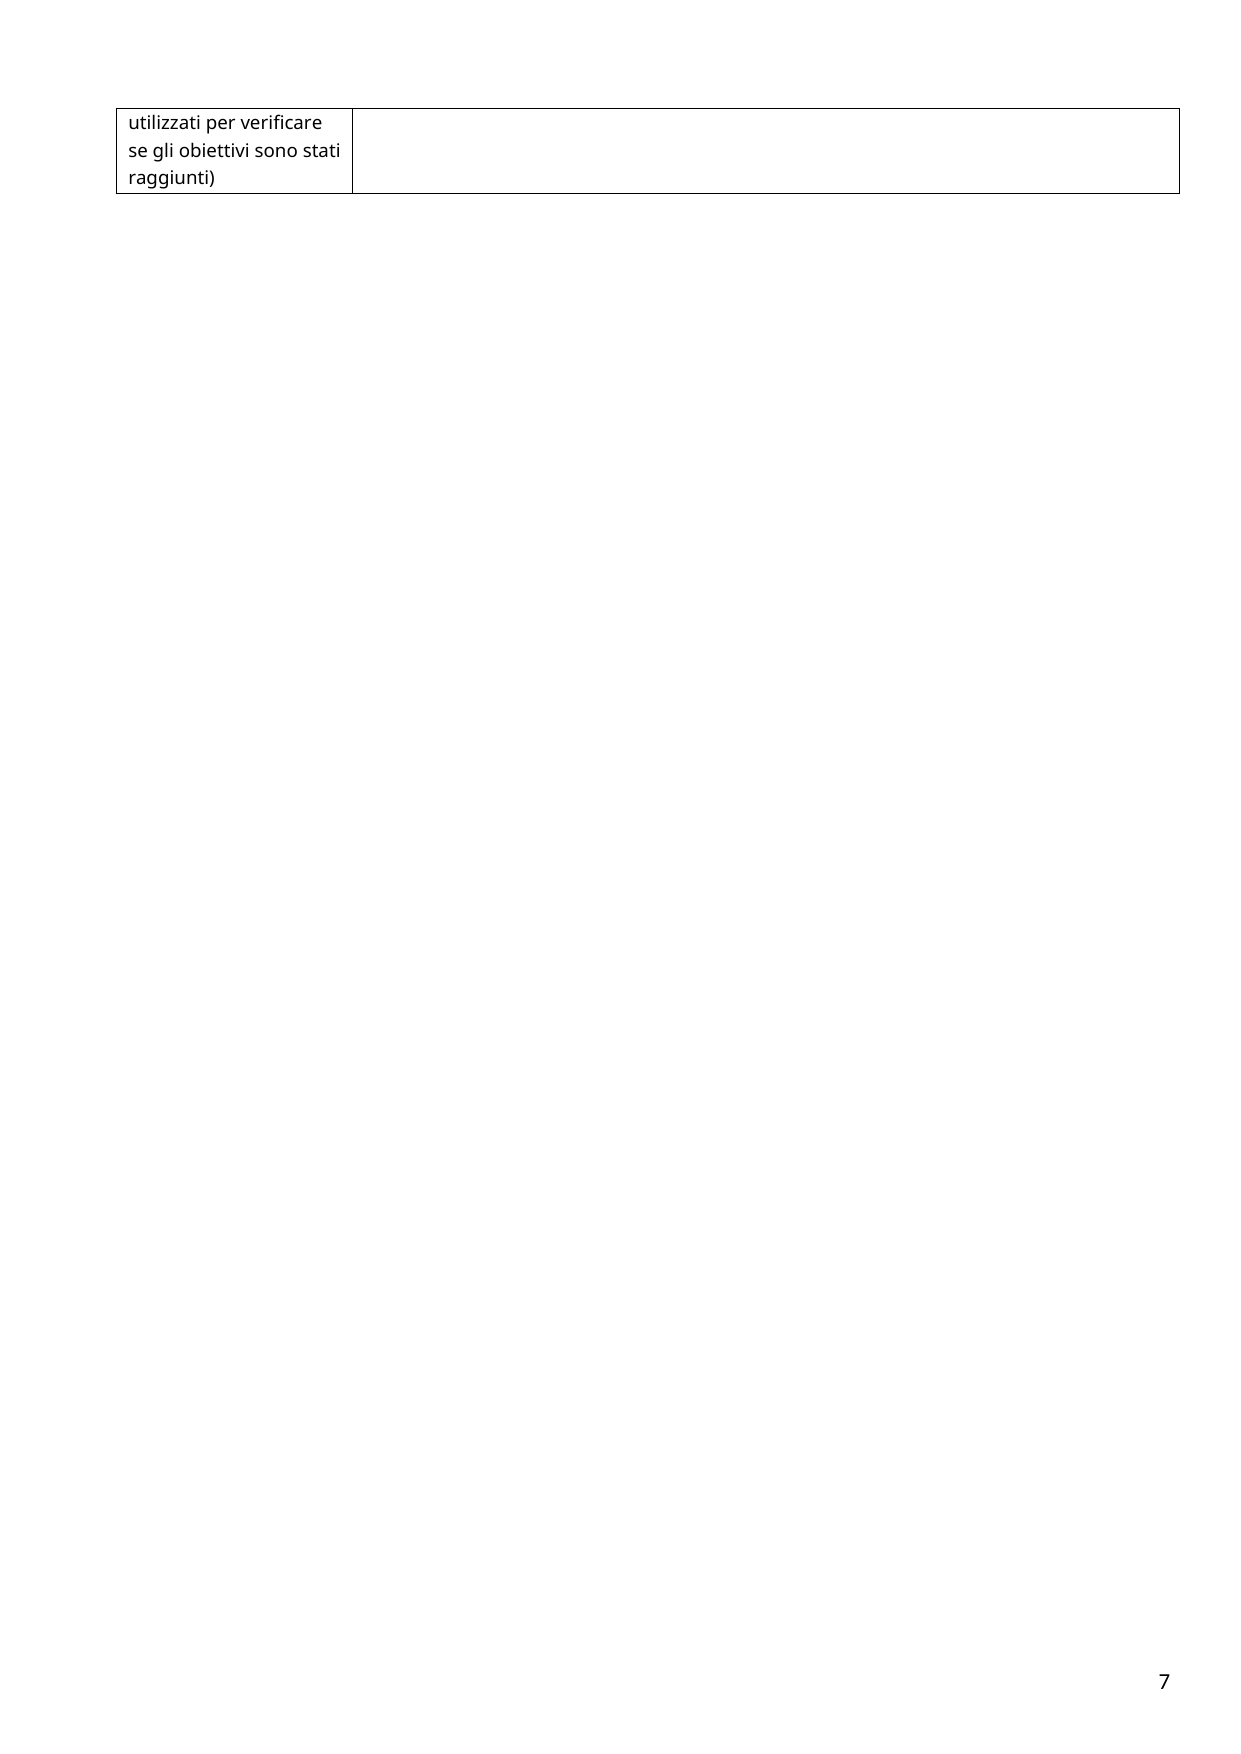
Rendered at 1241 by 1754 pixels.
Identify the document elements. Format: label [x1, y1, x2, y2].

table_cell [117, 109, 352, 192]
table_cell [353, 109, 1179, 192]
